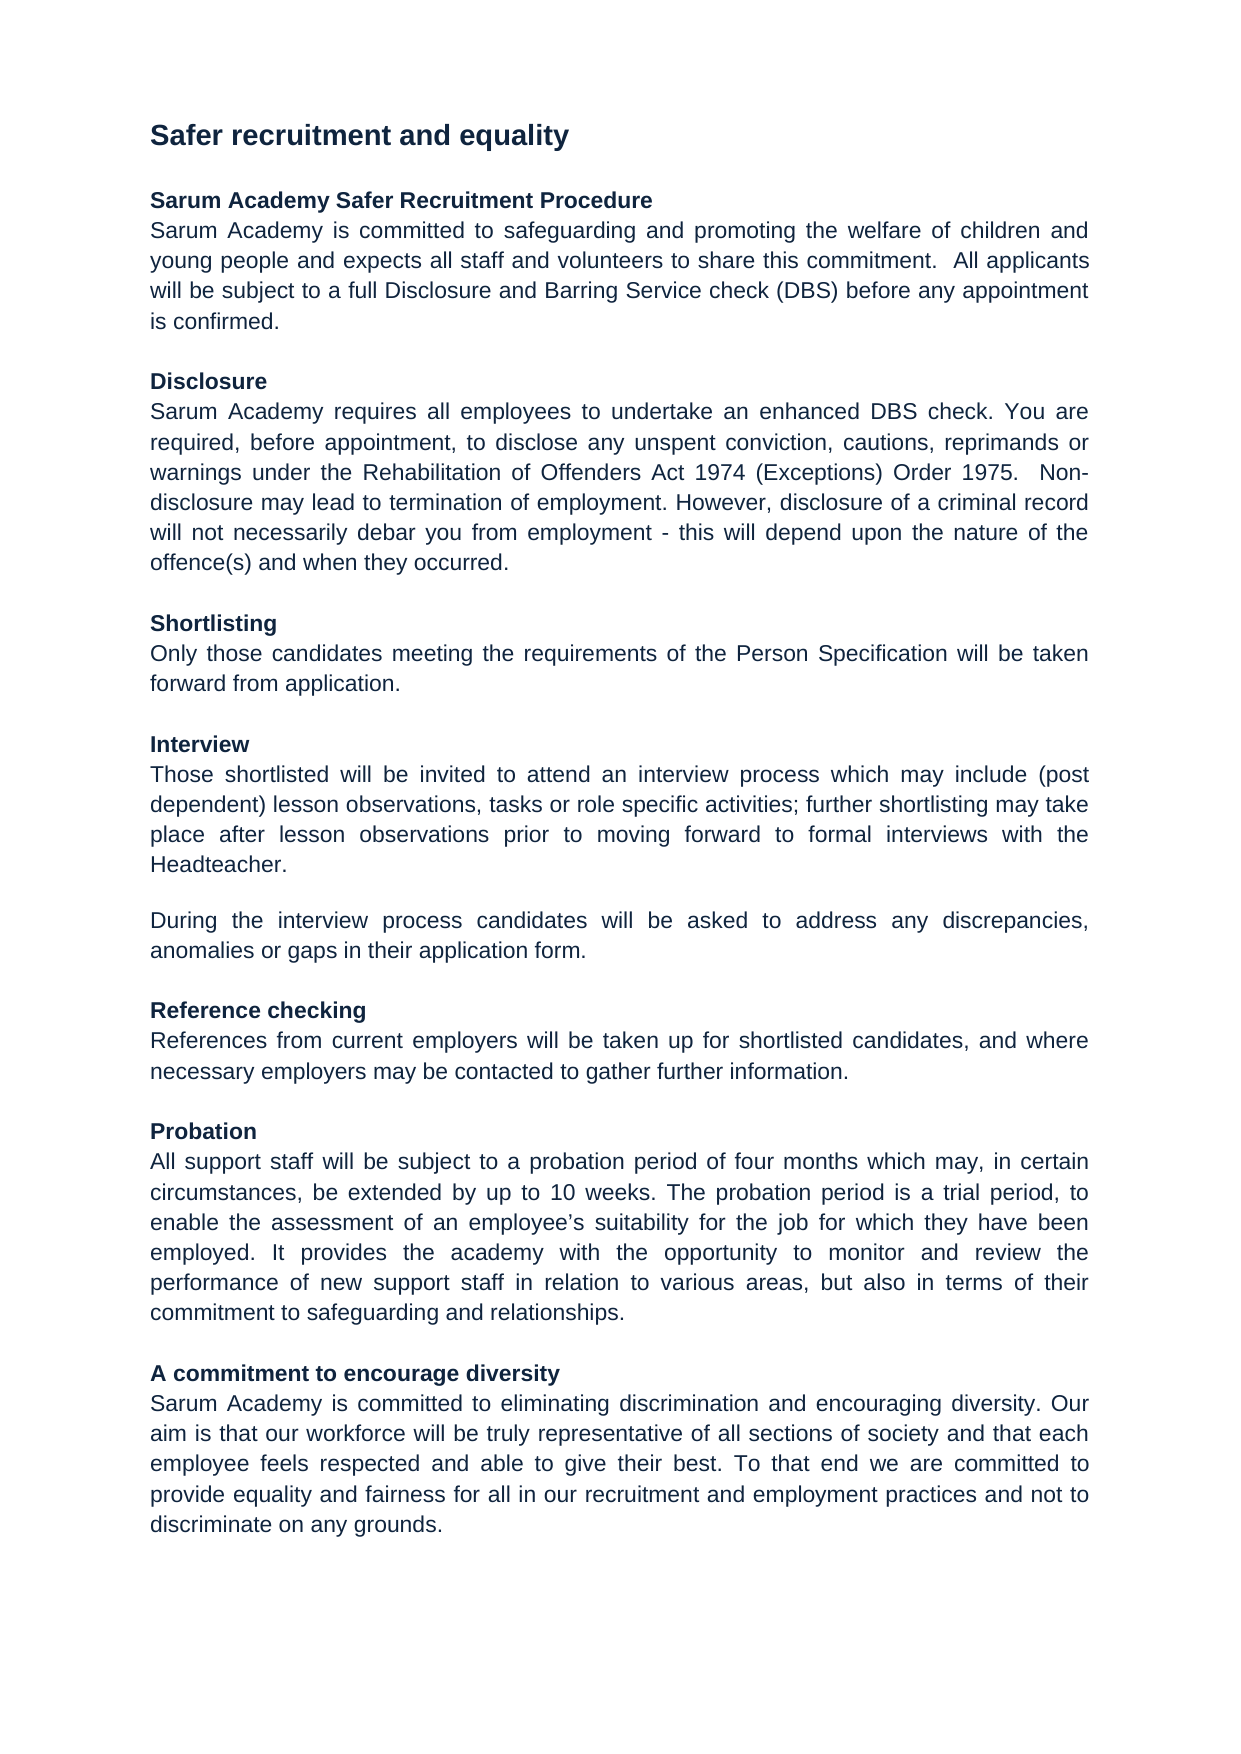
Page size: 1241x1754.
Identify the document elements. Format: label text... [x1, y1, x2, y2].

text Reference checking [150, 997, 1090, 1024]
text Disclosure [150, 368, 1090, 394]
text Only those candidates meeting the requirements of the Person Specification will be taken forward from application. [150, 640, 1090, 697]
text Sarum Academy requires all employees to undertake an enhanced DBS check. You are required, before appointment, to disclose any unspent conviction, cautions, reprimands or warnings under the Rehabilitation of Offenders Act 1974 (Exceptions) Order 1975. Non-disclosure may lead to termination of employment. However, disclosure of a criminal record will not necessarily debar you from employment - this will depend upon the nature of the offence(s) and when they occurred. [150, 398, 1090, 576]
text During the interview process candidates will be asked to address any discrepancies, anomalies or gaps in their application form. [150, 907, 1090, 963]
text All support staff will be subject to a probation period of four months which may, in certain circumstances, be extended by up to 10 weeks. The probation period is a trial period, to enable the assessment of an employee’s suitability for the job for which they have been employed. It provides the academy with the opportunity to monitor and review the performance of new support staff in relation to various areas, but also in terms of their commitment to safeguarding and relationships. [150, 1148, 1090, 1326]
text Probation [150, 1118, 1090, 1144]
text Shortlisting [150, 610, 1090, 636]
text A commitment to encourage diversity [150, 1360, 1090, 1386]
text Interview [150, 731, 1090, 757]
text Sarum Academy Safer Recruitment Procedure [150, 187, 1090, 213]
text References from current employers will be taken up for shortlisted candidates, and where necessary employers may be contacted to gather further information. [150, 1027, 1090, 1084]
text Sarum Academy is committed to eliminating discrimination and encouraging diversity. Our aim is that our workforce will be truly representative of all sections of society and that each employee feels respected and able to give their best. To that end we are committed to provide equality and fairness for all in our recruitment and employment practices and not to discriminate on any grounds. [150, 1390, 1090, 1537]
text Safer recruitment and equality [150, 118, 1090, 152]
text Those shortlisted will be invited to attend an interview process which may include (post dependent) lesson observations, tasks or role specific activities; further shortlisting may take place after lesson observations prior to moving forward to formal interviews with the Headteacher. [150, 761, 1090, 878]
text Sarum Academy is committed to safeguarding and promoting the welfare of children and young people and expects all staff and volunteers to share this commitment. All applicants will be subject to a full Disclosure and Barring Service check (DBS) before any appointment is confirmed. [150, 217, 1090, 334]
